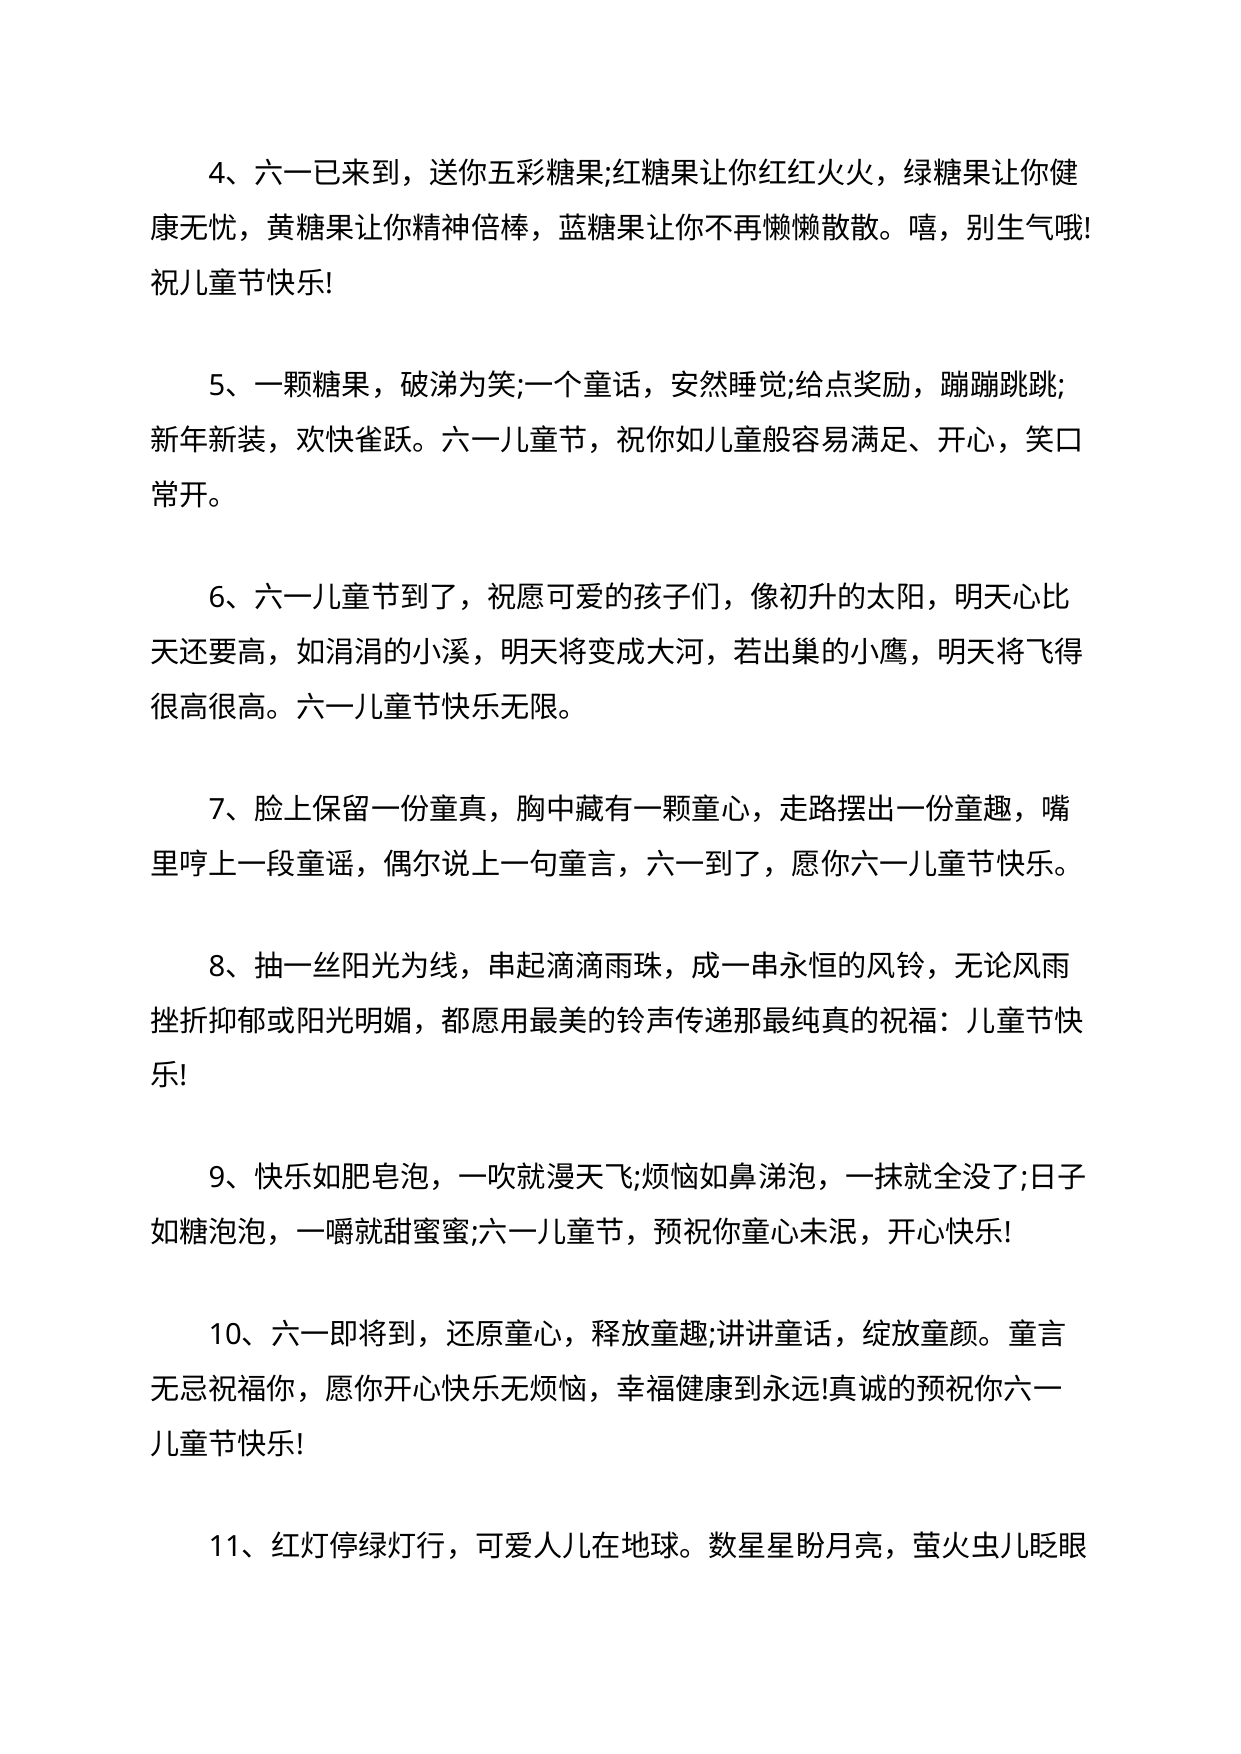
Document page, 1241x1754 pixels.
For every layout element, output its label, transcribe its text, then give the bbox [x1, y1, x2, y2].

text 10、六一即将到，还原童心，释放童趣;讲讲童话，绽放童颜。童言无忌祝福你，愿你开心快乐无烦恼，幸福健康到永远!真诚的预祝你六一儿童节快乐! [150, 1311, 1090, 1463]
text 7、脸上保留一份童真，胸中藏有一颗童心，走路摆出一份童趣，嘴里哼上一段童谣，偶尔说上一句童言，六一到了，愿你六一儿童节快乐。 [150, 785, 1090, 883]
text 8、抽一丝阳光为线，串起滴滴雨珠，成一串永恒的风铃，无论风雨挫折抑郁或阳光明媚，都愿用最美的铃声传递那最纯真的祝福：儿童节快乐! [150, 942, 1090, 1094]
text 4、六一已来到，送你五彩糖果;红糖果让你红红火火，绿糖果让你健康无忧，黄糖果让你精神倍棒，蓝糖果让你不再懒懒散散。嘻，别生气哦!祝儿童节快乐! [150, 150, 1090, 302]
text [150, 1523, 1090, 1565]
text 9、快乐如肥皂泡，一吹就漫天飞;烦恼如鼻涕泡，一抹就全没了;日子如糖泡泡，一嚼就甜蜜蜜;六一儿童节，预祝你童心未泯，开心快乐! [150, 1154, 1090, 1251]
text 6、六一儿童节到了，祝愿可爱的孩子们，像初升的太阳，明天心比天还要高，如涓涓的小溪，明天将变成大河，若出巢的小鹰，明天将飞得很高很高。六一儿童节快乐无限。 [150, 574, 1090, 726]
text 5、一颗糖果，破涕为笑;一个童话，安然睡觉;给点奖励，蹦蹦跳跳;新年新装，欢快雀跃。六一儿童节，祝你如儿童般容易满足、开心，笑口常开。 [150, 362, 1090, 514]
